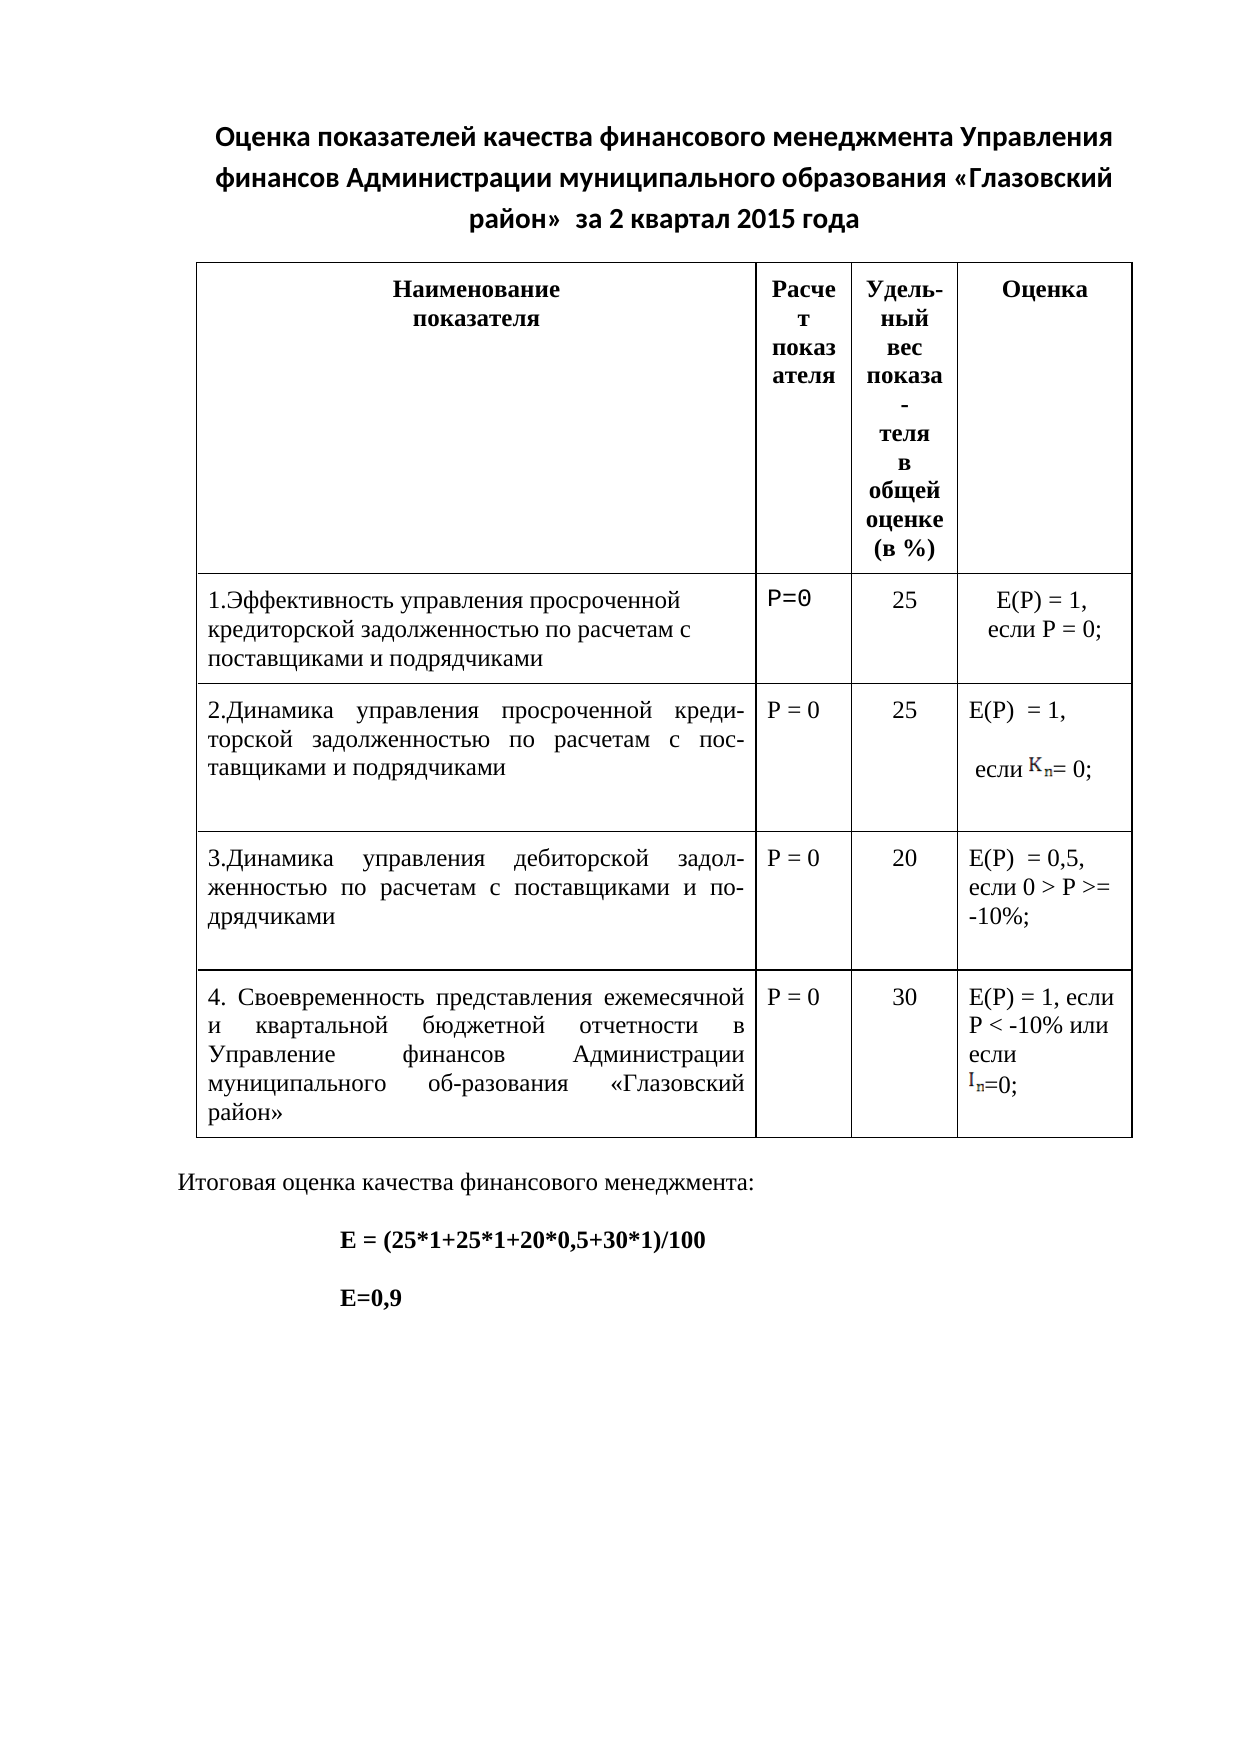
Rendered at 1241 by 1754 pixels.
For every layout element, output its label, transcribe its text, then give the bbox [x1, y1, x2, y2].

table_header Расчет показателя [757, 263, 851, 573]
table_cell 30 [852, 971, 957, 1136]
picture [1028, 752, 1053, 778]
text Итоговая оценка качества финансового менеджмента: [177, 1167, 1152, 1196]
table_cell 25 [852, 574, 957, 682]
table_header Удель- ный вес показа- теля в общей оценке (в %) [852, 263, 957, 573]
table_cell 4. Своевременность представления ежемесячной и квартальной бюджетной отчетности в Управление финансов Администрации муниципального об-разования «Глазовский район» [197, 970, 755, 1136]
table_cell Е(Р) = 1, если = 0; [958, 684, 1131, 831]
table_cell 2.Динамика управления просроченной креди-торской задолженностью по расчетам с пос-тавщиками и подрядчиками [197, 684, 755, 831]
table_cell 20 [852, 832, 957, 969]
table_cell Е(Р) = 1, если Р < -10% или если =0; [958, 971, 1131, 1136]
table_cell Р = 0 [757, 684, 851, 831]
picture [968, 1068, 984, 1093]
text Е=0,9 [177, 1283, 1152, 1311]
text Оценка показателей качества финансового менеджмента Управления финансов Администрации муниципального образования «Глазовский район» за 2 квартал 2015 года [177, 118, 1152, 236]
table_cell 3.Динамика управления дебиторской задол-женностью по расчетам с поставщиками и по-дрядчиками [197, 832, 755, 969]
table_header Наименование показателя [197, 263, 755, 573]
table_cell Р=0 [757, 574, 851, 682]
table_header Оценка [958, 263, 1131, 573]
text E = (25*1+25*1+20*0,5+30*1)/100 [177, 1225, 1152, 1253]
table_cell 1.Эффективность управления просроченной кредиторской задолженностью по расчетам с поставщиками и подрядчиками [197, 574, 755, 682]
table_cell Р = 0 [757, 971, 851, 1136]
table_cell Е(Р) = 0,5, если 0 > Р >= -10%; [958, 832, 1131, 969]
table_cell Е(Р) = 1, если Р = 0; [958, 574, 1131, 682]
table_cell 25 [852, 684, 957, 831]
table_cell Р = 0 [757, 832, 851, 969]
